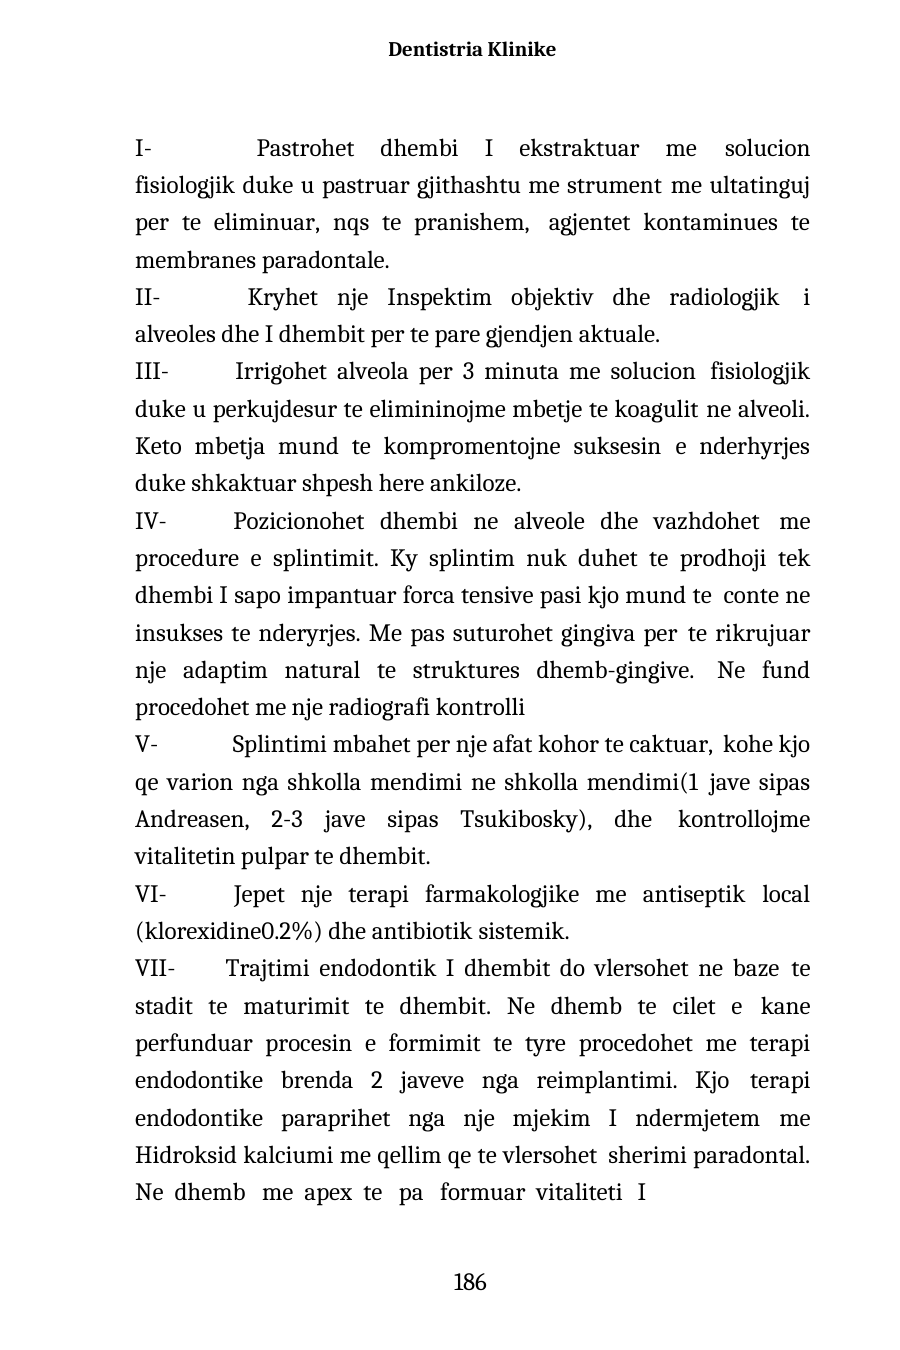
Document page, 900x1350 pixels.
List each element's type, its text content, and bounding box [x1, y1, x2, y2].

list Jepet nje terapi farmakologjike me antiseptik local (klorexidine0.2%) dhe antibiotik sistemik. [135, 880, 810, 946]
list Pastrohet dhembi I ekstraktuar me solucion fisiologjik duke u pastruar gjithashtu me strument me ultatinguj per te eliminuar, nqs te pranishem, agjentet kontaminues te membranes paradontale. [135, 134, 810, 274]
list Irrigohet alveola per 3 minuta me solucion fisiologjik duke u perkujdesur te elimininojme mbetje te koagulit ne alveoli. Keto mbetja mund te kompromentojne suksesin e nderhyrjes duke shkaktuar shpesh here ankiloze. [135, 357, 810, 498]
list Splintimi mbahet per nje afat kohor te caktuar, kohe kjo qe varion nga shkolla mendimi ne shkolla mendimi(1 jave sipas Andreasen, 2-3 jave sipas Tsukibosky), dhe kontrollojme vitalitetin pulpar te dhembit. [135, 730, 810, 871]
text Dentistria Klinike [277, 37, 668, 61]
list Pozicionohet dhembi ne alveole dhe vazhdohet me procedure e splintimit. Ky splintim nuk duhet te prodhoji tek dhembi I sapo impantuar forca tensive pasi kjo mund te conte ne insukses te nderyrjes. Me pas suturohet gingiva per te rikrujuar nje adaptim natural te struktures dhemb-gingive. Ne fund procedohet me nje radiografi kontrolli [135, 507, 810, 722]
list Kryhet nje Inspektim objektiv dhe radiologjik i alveoles dhe I dhembit per te pare gjendjen aktuale. [135, 283, 810, 349]
list Trajtimi endodontik I dhembit do vlersohet ne baze te stadit te maturimit te dhembit. Ne dhemb te cilet e kane perfunduar procesin e formimit te tyre procedohet me terapi endodontike brenda 2 javeve nga reimplantimi. Kjo terapi endodontike paraprihet nga nje mjekim I ndermjetem me Hidroksid kalciumi me qellim qe te vlersohet sherimi paradontal. Ne dhemb me apex te pa formuar vitaliteti I [135, 954, 810, 1207]
